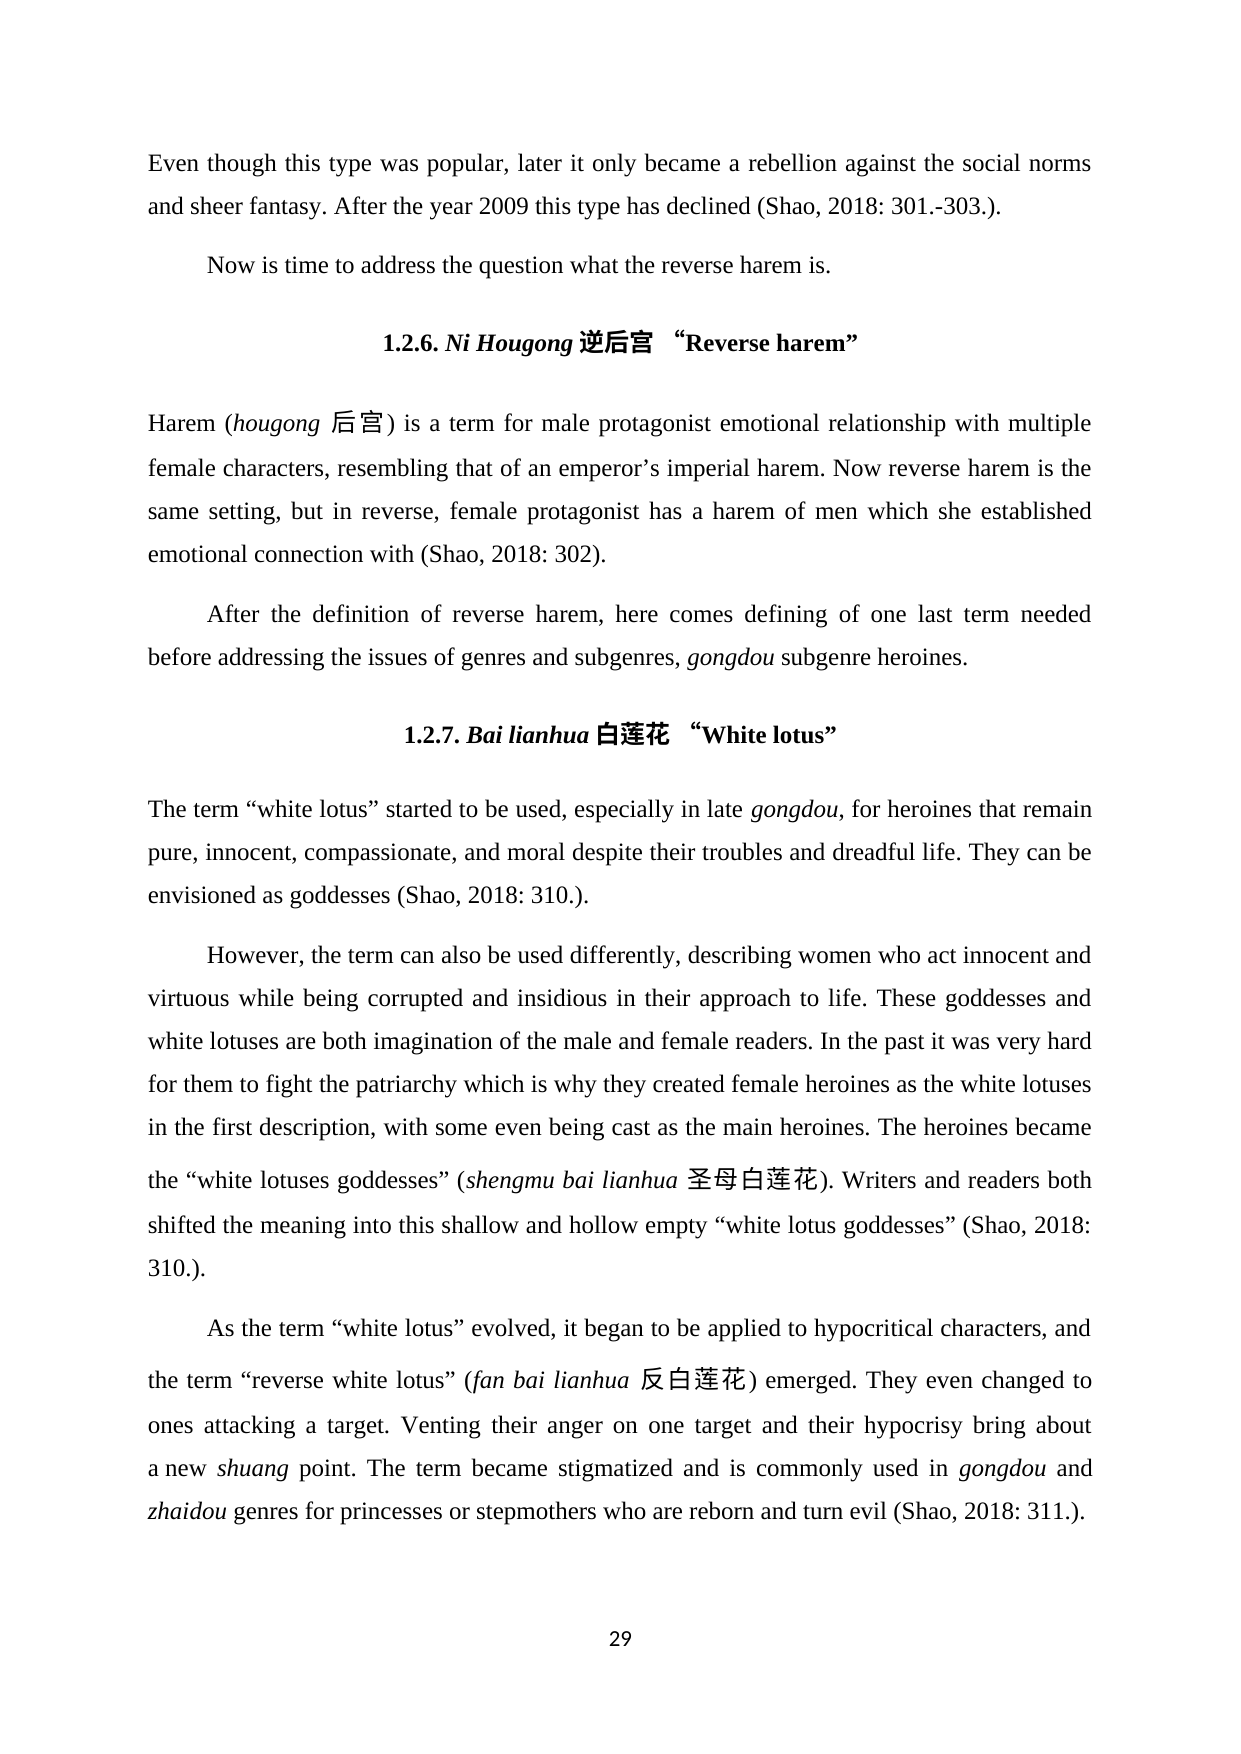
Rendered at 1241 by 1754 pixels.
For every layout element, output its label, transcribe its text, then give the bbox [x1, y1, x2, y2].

text As the term “white lotus” evolved, it began to be applied to hypocritical characters, and the term “reverse white lotus” (fan bai lianhua 反白莲花) emerged. They even changed to ones attacking a target. Venting their anger on one target and their hypocrisy bring about a new shuang point. The term became stigmatized and is commonly used in gongdou and zhaidou genres for princesses or stepmothers who are reborn and turn evil (Shao, 2018: 311.). [148, 1313, 1093, 1525]
subtitle 1.2.6. Ni Hougong 逆后宫 “Reverse harem” [148, 323, 1093, 359]
text Now is time to address the question what the reverse harem is. [148, 251, 1093, 279]
subtitle 1.2.7. Bai lianhua 白莲花 “White lotus” [148, 714, 1093, 751]
text However, the term can also be used differently, describing women who act innocent and virtuous while being corrupted and insidious in their approach to life. These goddesses and white lotuses are both imagination of the male and female readers. In the past it was very hard for them to fight the patriarchy which is why they created female heroines as the white lotuses in the first description, with some even being cast as the main heroines. The heroines became the “white lotuses goddesses” (shengmu bai lianhua 圣母白莲花). Writers and readers both shifted the meaning into this shallow and hollow empty “white lotus goddesses” (Shao, 2018: 310.). [148, 940, 1093, 1282]
text Harem (hougong 后宫) is a term for male protagonist emotional relationship with multiple female characters, resembling that of an emperor’s imperial harem. Now reverse harem is the same setting, but in reverse, female protagonist has a harem of men which she established emotional connection with (Shao, 2018: 302). [148, 402, 1093, 568]
text The term “white lotus” started to be used, especially in late gongdou, for heroines that remain pure, innocent, compassionate, and moral despite their troubles and dreadful life. They can be envisioned as goddesses (Shao, 2018: 310.). [148, 794, 1093, 909]
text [148, 148, 1093, 219]
text After the definition of reverse harem, here comes defining of one last term needed before addressing the issues of genres and subgenres, gongdou subgenre heroines. [148, 599, 1093, 671]
